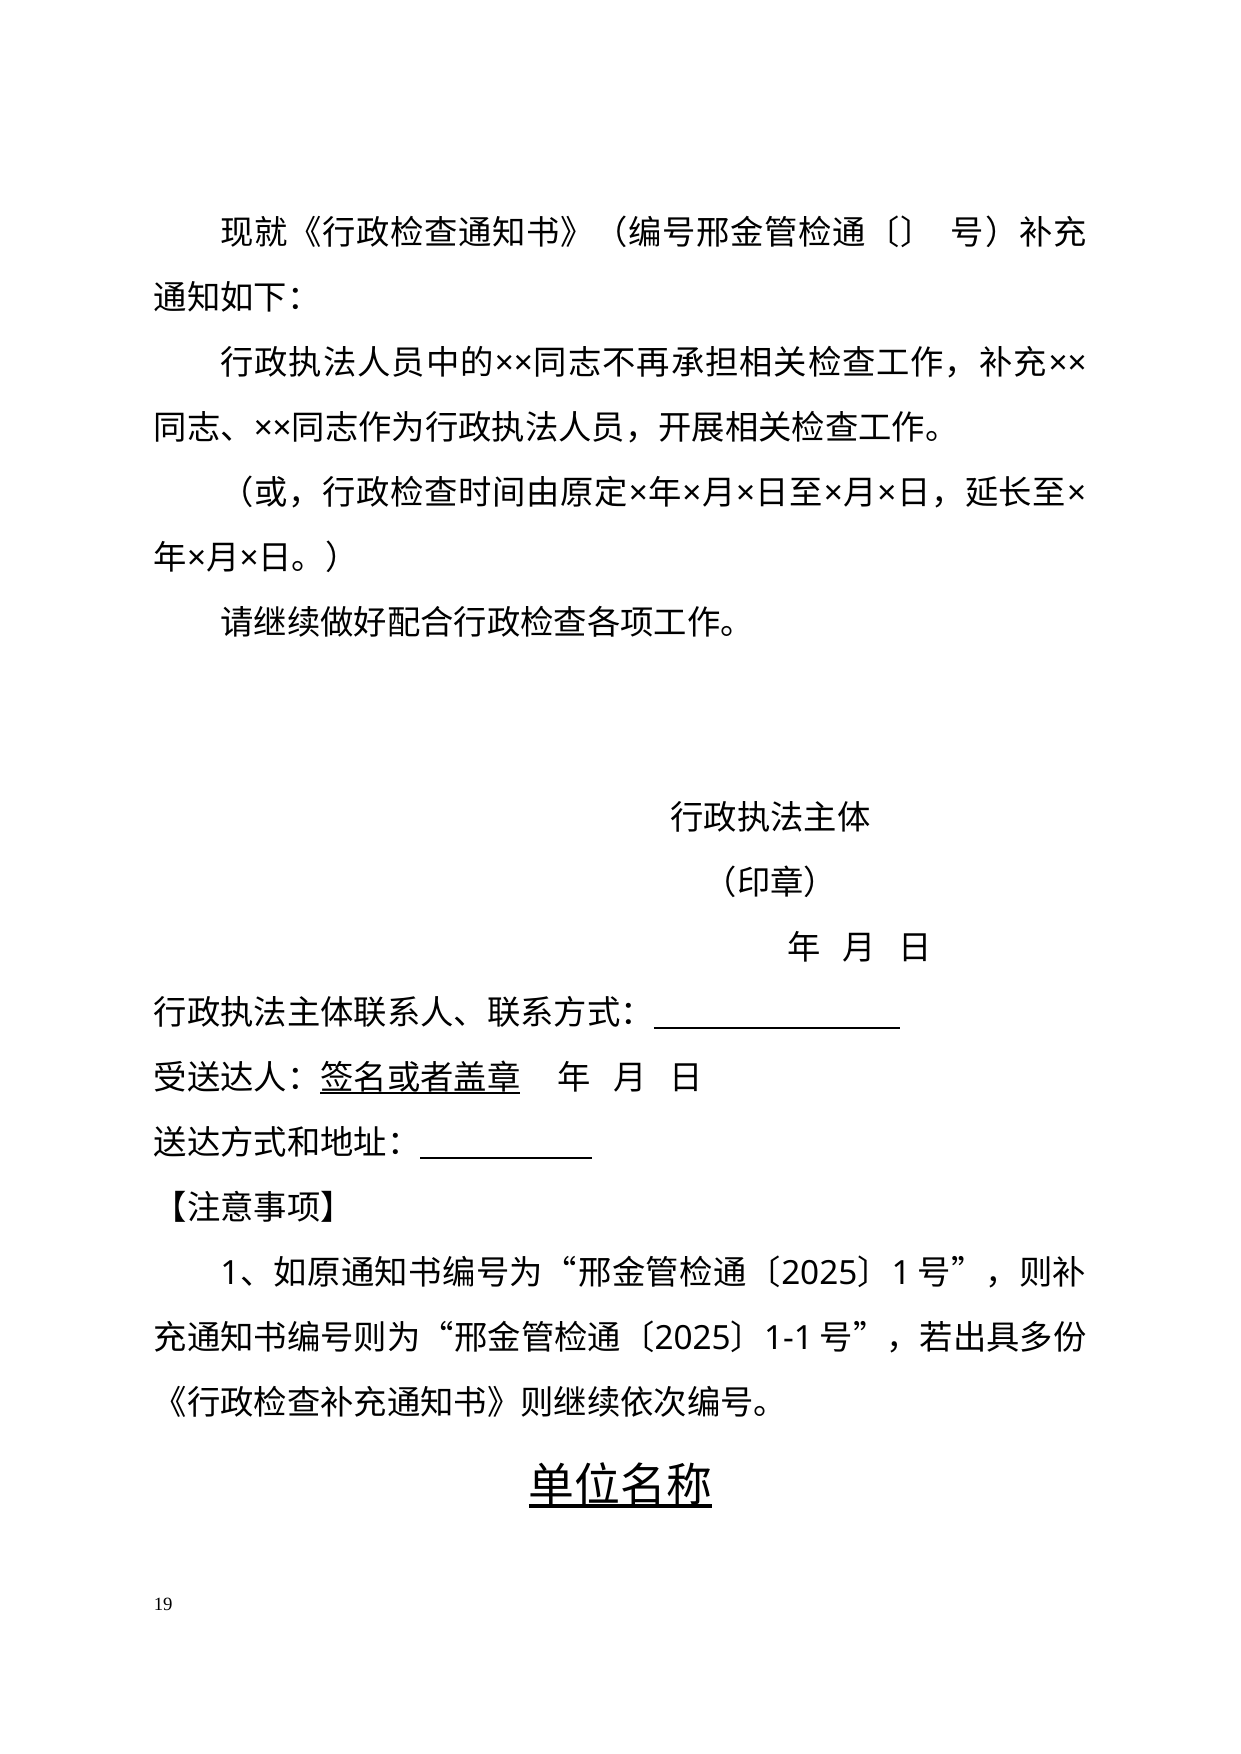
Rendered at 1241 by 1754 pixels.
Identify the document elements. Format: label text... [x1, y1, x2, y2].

text （或，行政检查时间由原定×年×月×日至×月×日，延长至×年×月×日。） [153, 457, 1087, 587]
text 【注意事项】 [153, 1172, 1087, 1237]
text 行政执法主体 [153, 782, 1087, 847]
text 现就《行政检查通知书》（编号邢金管检通〔〕 号）补充通知如下： [153, 197, 1087, 327]
text 请继续做好配合行政检查各项工作。 [153, 587, 1087, 652]
text （印章） [153, 847, 1087, 912]
text 行政执法主体联系人、联系方式： [153, 977, 1087, 1042]
text 受送达人：签名或者盖章 年 月 日 [153, 1042, 1087, 1107]
text 送达方式和地址： [153, 1107, 1087, 1172]
text 单位名称 [153, 1432, 1087, 1530]
text 1、如原通知书编号为“邢金管检通〔2025〕1号”，则补充通知书编号则为“邢金管检通〔2025〕1-1号”，若出具多份《行政检查补充通知书》则继续依次编号。 [153, 1237, 1087, 1432]
text 年 月 日 [153, 912, 1087, 977]
text 行政执法人员中的××同志不再承担相关检查工作，补充××同志、××同志作为行政执法人员，开展相关检查工作。 [153, 327, 1087, 457]
